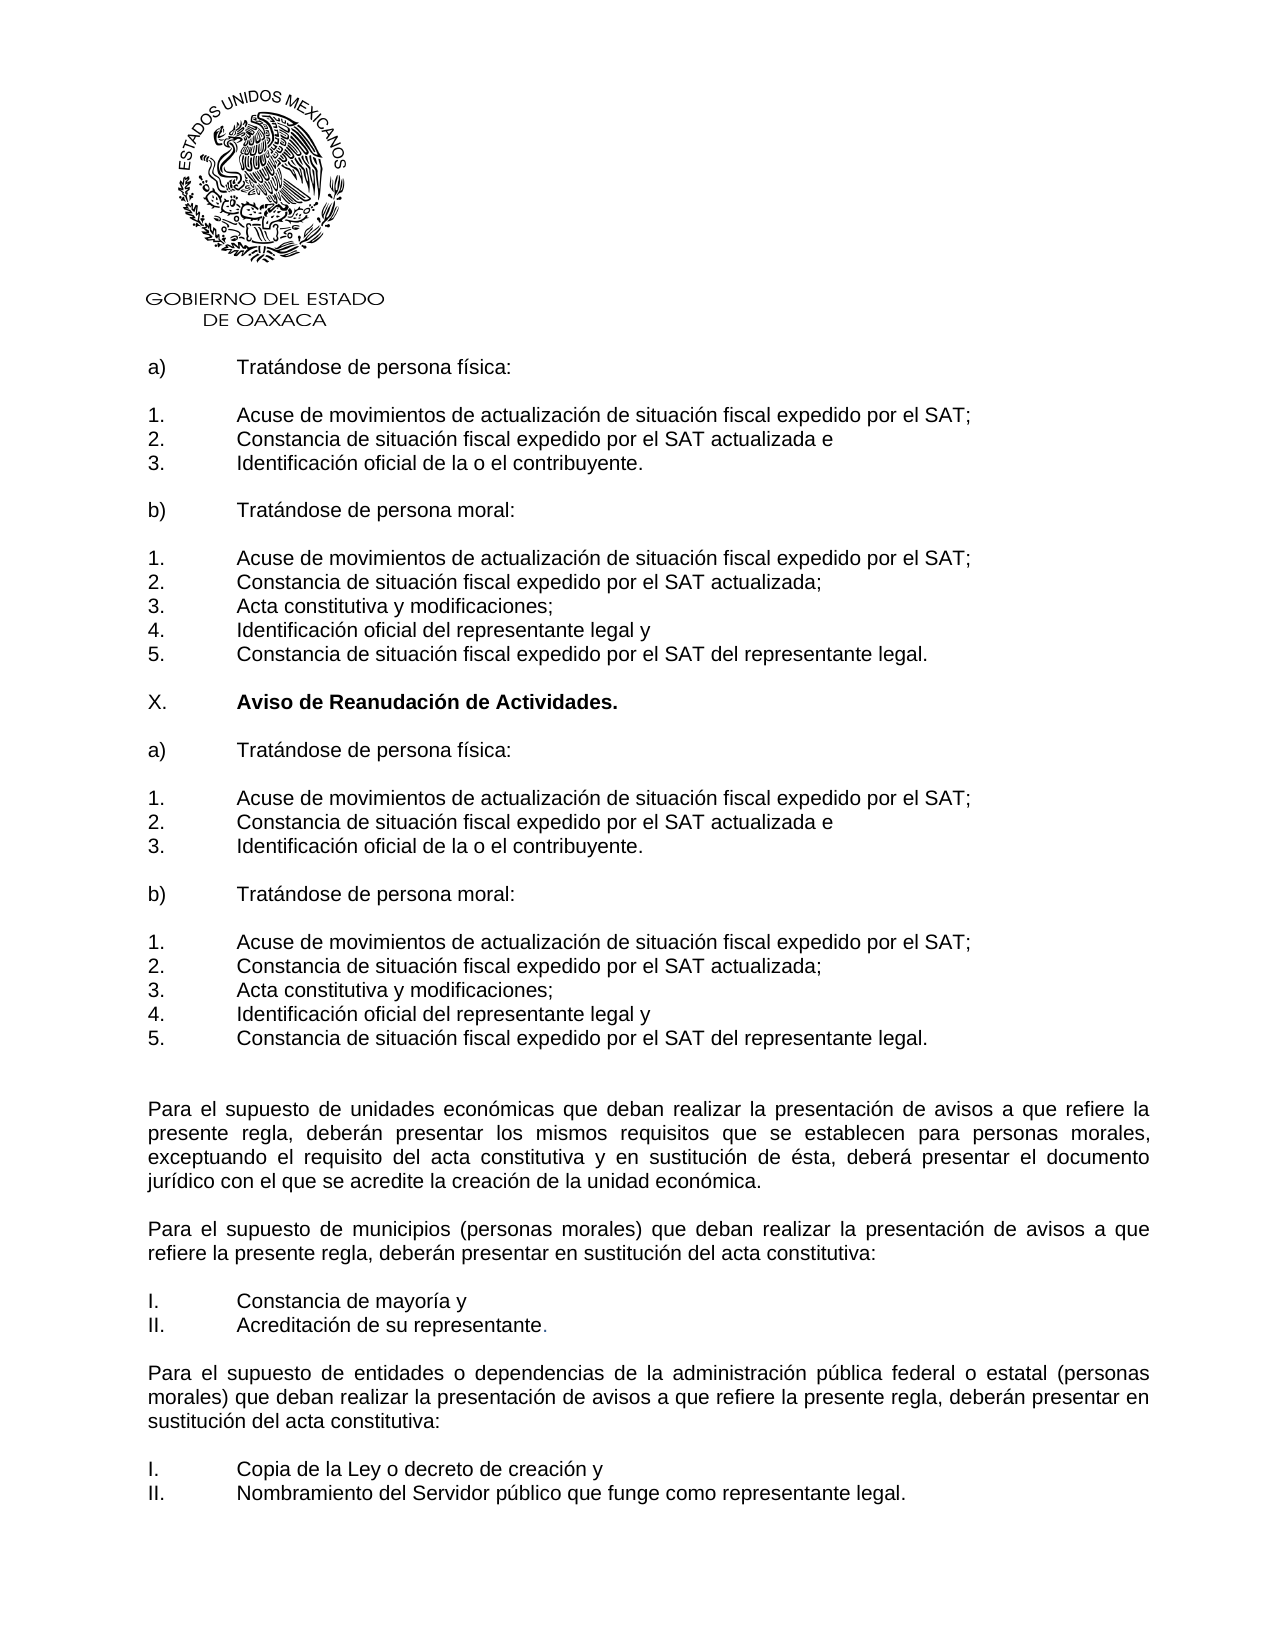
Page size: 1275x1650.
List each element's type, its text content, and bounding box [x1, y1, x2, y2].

list Acuse de movimientos de actualización de situación fiscal expedido por el SAT; [148, 929, 1152, 953]
list Constancia de situación fiscal expedido por el SAT actualizada; [148, 953, 1152, 977]
list Acuse de movimientos de actualización de situación fiscal expedido por el SAT; [148, 546, 1152, 570]
list Constancia de situación fiscal expedido por el SAT del representante legal. [148, 1025, 1152, 1049]
list Copia de la Ley o decreto de creación y [148, 1457, 1152, 1481]
list Constancia de situación fiscal expedido por el SAT actualizada e [148, 426, 1152, 450]
list Identificación oficial del representante legal y [148, 1001, 1152, 1025]
text Para el supuesto de municipios (personas morales) que deban realizar la presentación de avisos a que refiere la presente regla, deberán presentar en sustitución del acta constitutiva: [148, 1217, 1152, 1265]
list Tratándose de persona física: [148, 738, 1152, 762]
list Aviso de Reanudación de Actividades. [148, 690, 1152, 714]
text Para el supuesto de unidades económicas que deban realizar la presentación de avisos a que refiere la presente regla, deberán presentar los mismos requisitos que se establecen para personas morales, exceptuando el requisito del acta constitutiva y en sustitución de ésta, deberá presentar el documento jurídico con el que se acredite la creación de la unidad económica. [148, 1097, 1152, 1193]
list Acuse de movimientos de actualización de situación fiscal expedido por el SAT; [148, 786, 1152, 810]
text Para el supuesto de entidades o dependencias de la administración pública federal o estatal (personas morales) que deban realizar la presentación de avisos a que refiere la presente regla, deberán presentar en sustitución del acta constitutiva: [148, 1361, 1152, 1433]
list Identificación oficial de la o el contribuyente. [148, 450, 1152, 474]
list Identificación oficial de la o el contribuyente. [148, 834, 1152, 858]
list Constancia de situación fiscal expedido por el SAT actualizada; [148, 570, 1152, 594]
list Tratándose de persona moral: [148, 882, 1152, 906]
list Tratándose de persona moral: [148, 498, 1152, 522]
list Constancia de situación fiscal expedido por el SAT del representante legal. [148, 642, 1152, 666]
list Acta constitutiva y modificaciones; [148, 594, 1152, 618]
list Acreditación de su representante. [148, 1313, 1152, 1337]
list Constancia de situación fiscal expedido por el SAT actualizada e [148, 810, 1152, 834]
list Identificación oficial del representante legal y [148, 618, 1152, 642]
list Nombramiento del Servidor público que funge como representante legal. [148, 1481, 1152, 1504]
list Tratándose de persona física: [148, 354, 1152, 378]
list Acuse de movimientos de actualización de situación fiscal expedido por el SAT; [148, 402, 1152, 426]
list Constancia de mayoría y [148, 1289, 1152, 1313]
picture [140, 85, 390, 332]
list Acta constitutiva y modificaciones; [148, 977, 1152, 1001]
